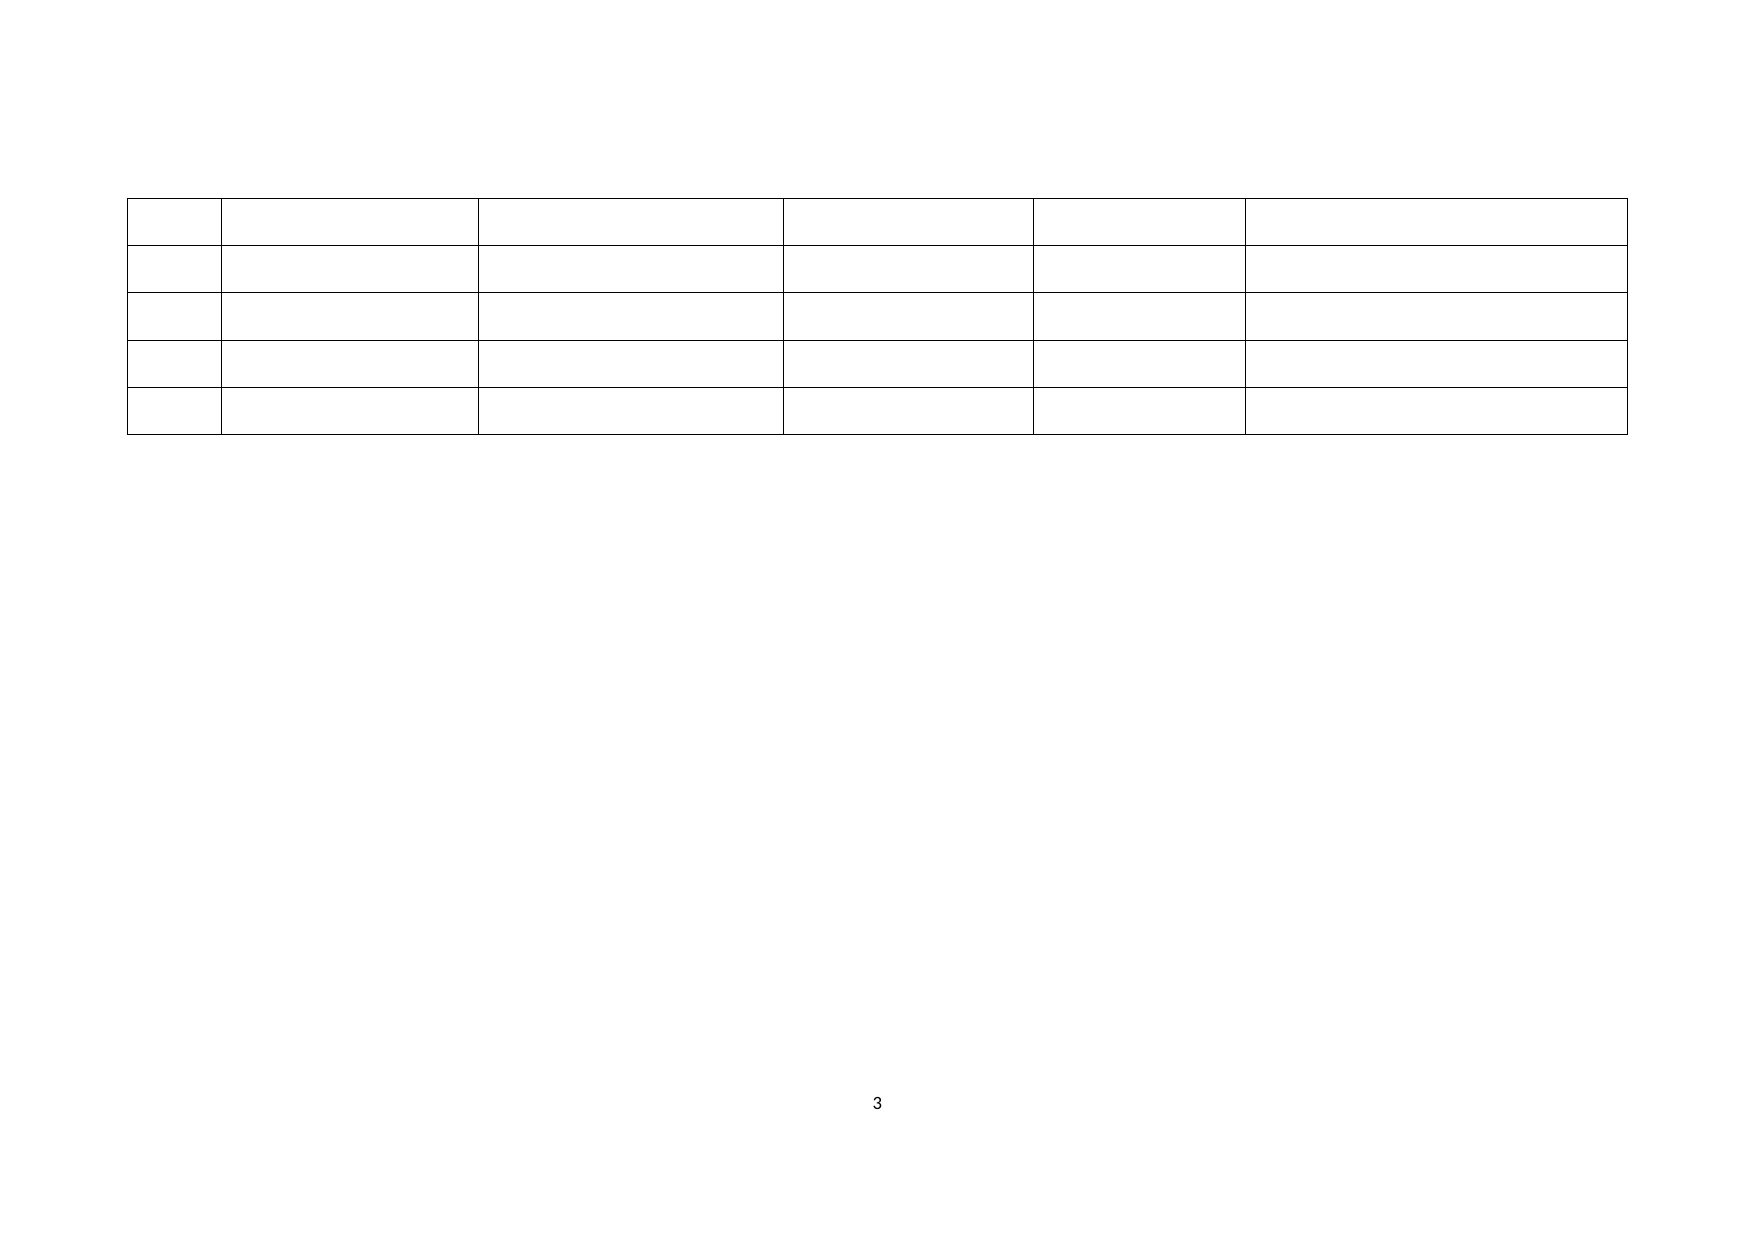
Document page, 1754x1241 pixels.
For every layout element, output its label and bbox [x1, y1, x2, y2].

table_cell [784, 199, 1033, 245]
table_cell [784, 246, 1033, 292]
table_cell [1246, 293, 1627, 339]
table_cell [479, 246, 783, 292]
table_cell [479, 388, 783, 434]
table_cell [1246, 341, 1627, 387]
table_cell [1246, 388, 1627, 434]
table_cell [479, 341, 783, 387]
table_cell [222, 246, 478, 292]
table_cell [1034, 341, 1245, 387]
table_cell [128, 246, 221, 292]
table_cell [222, 293, 478, 339]
table_cell [479, 199, 783, 245]
table_cell [1034, 293, 1245, 339]
table_cell [1246, 199, 1627, 245]
table_cell [1034, 246, 1245, 292]
table_cell [222, 199, 478, 245]
table_cell [128, 341, 221, 387]
table_cell [784, 388, 1033, 434]
table_cell [1034, 199, 1245, 245]
table_cell [1246, 246, 1627, 292]
table_cell [128, 293, 221, 339]
table_cell [222, 341, 478, 387]
table_cell [222, 388, 478, 434]
table_cell [128, 199, 221, 245]
table_cell [128, 388, 221, 434]
table_cell [784, 293, 1033, 339]
table_cell [784, 341, 1033, 387]
table_cell [479, 293, 783, 339]
table_cell [1034, 388, 1245, 434]
